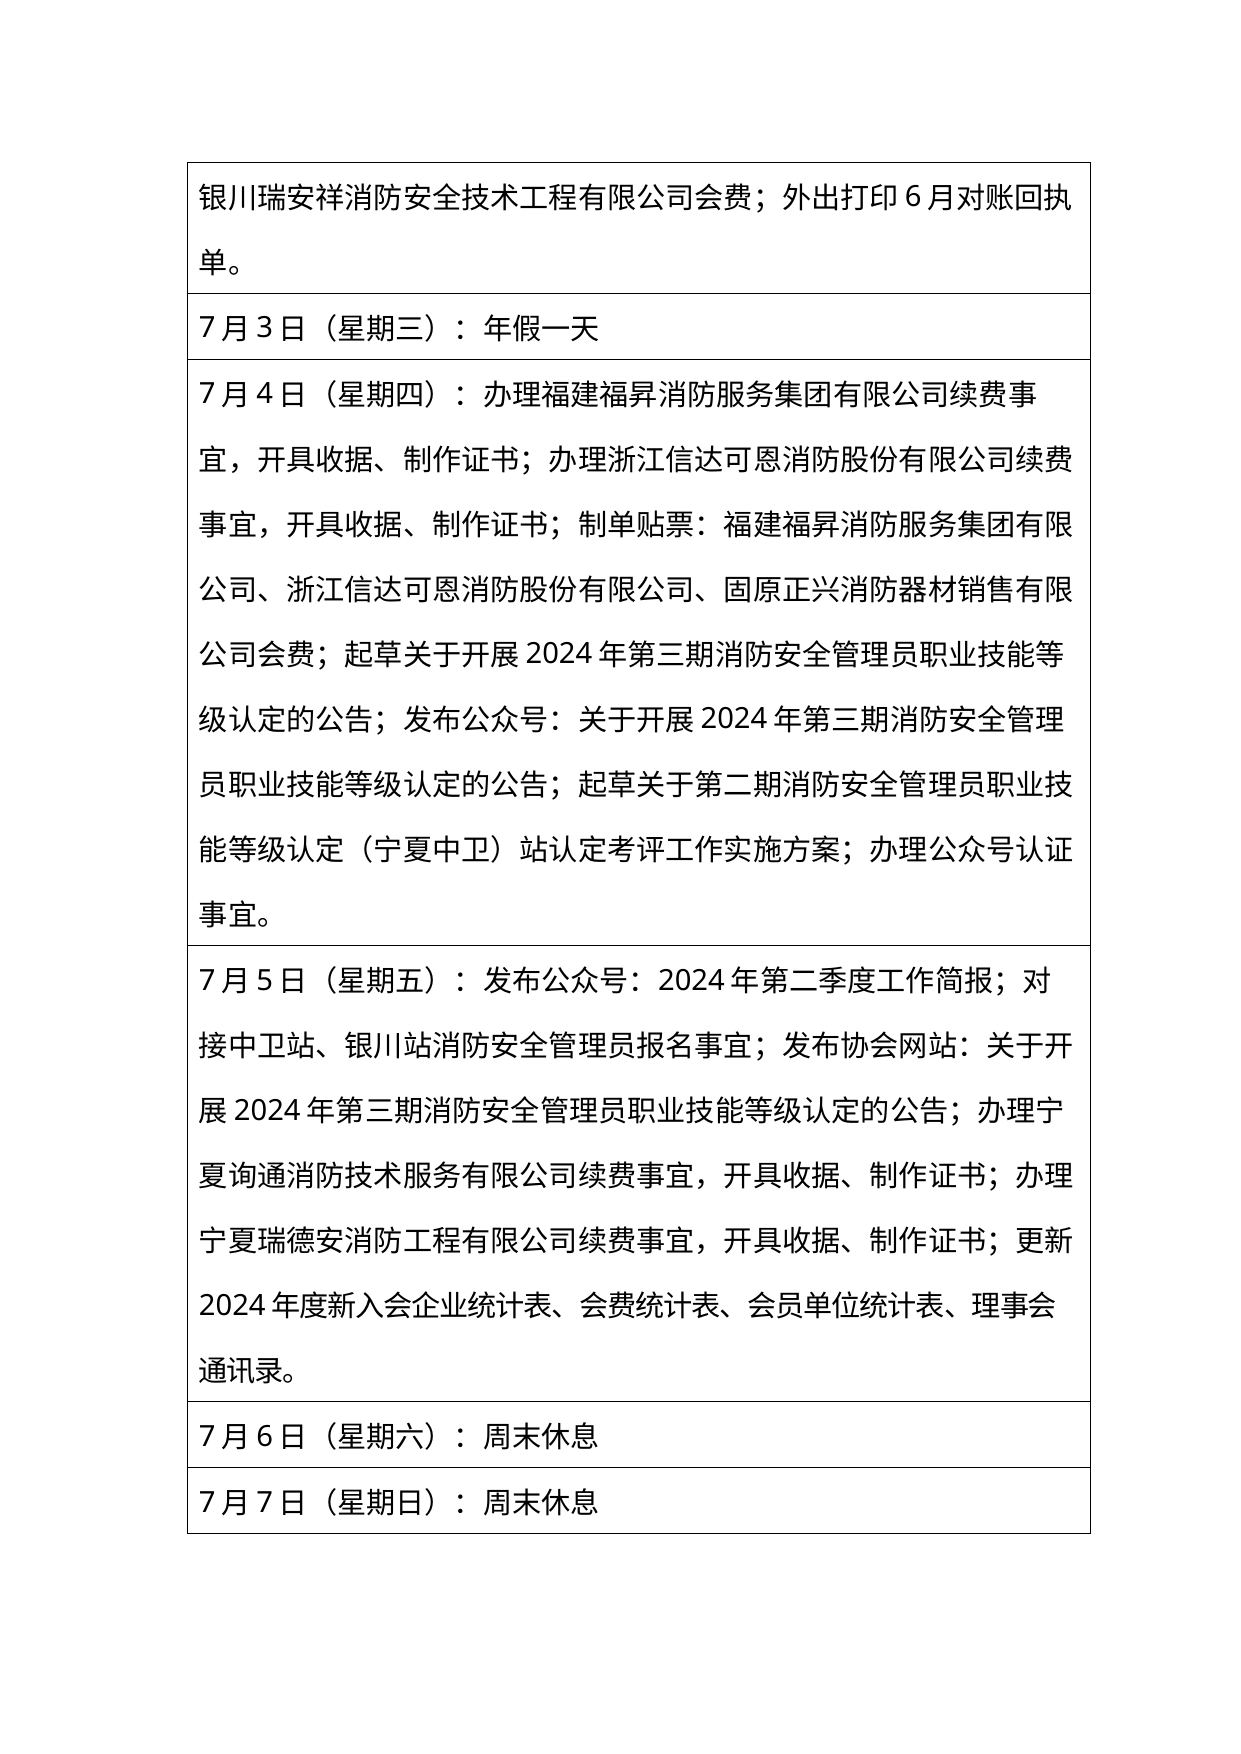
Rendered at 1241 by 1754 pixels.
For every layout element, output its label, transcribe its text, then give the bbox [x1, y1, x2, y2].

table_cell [188, 163, 1090, 293]
table_cell 7月3日（星期三）：年假一天 [188, 294, 1090, 359]
table_cell 7月5日（星期五）：发布公众号：2024年第二季度工作简报；对接中卫站、银川站消防安全管理员报名事宜；发布协会网站：关于开展2024年第三期消防安全管理员职业技能等级认定的公告；办理宁夏询通消防技术服务有限公司续费事宜，开具收据、制作证书；办理宁夏瑞德安消防工程有限公司续费事宜，开具收据、制作证书；更新2024年度新入会企业统计表、会费统计表、会员单位统计表、理事会通讯录。 [188, 946, 1090, 1401]
table_cell 7月4日（星期四）：办理福建福昇消防服务集团有限公司续费事宜，开具收据、制作证书；办理浙江信达可恩消防股份有限公司续费事宜，开具收据、制作证书；制单贴票：福建福昇消防服务集团有限公司、浙江信达可恩消防股份有限公司、固原正兴消防器材销售有限公司会费；起草关于开展2024年第三期消防安全管理员职业技能等级认定的公告；发布公众号：关于开展2024年第三期消防安全管理员职业技能等级认定的公告；起草关于第二期消防安全管理员职业技能等级认定（宁夏中卫）站认定考评工作实施方案；办理公众号认证事宜。 [188, 360, 1090, 945]
table_cell 7月7日（星期日）：周末休息 [188, 1468, 1090, 1533]
table_cell 7月6日（星期六）：周末休息 [188, 1402, 1090, 1467]
